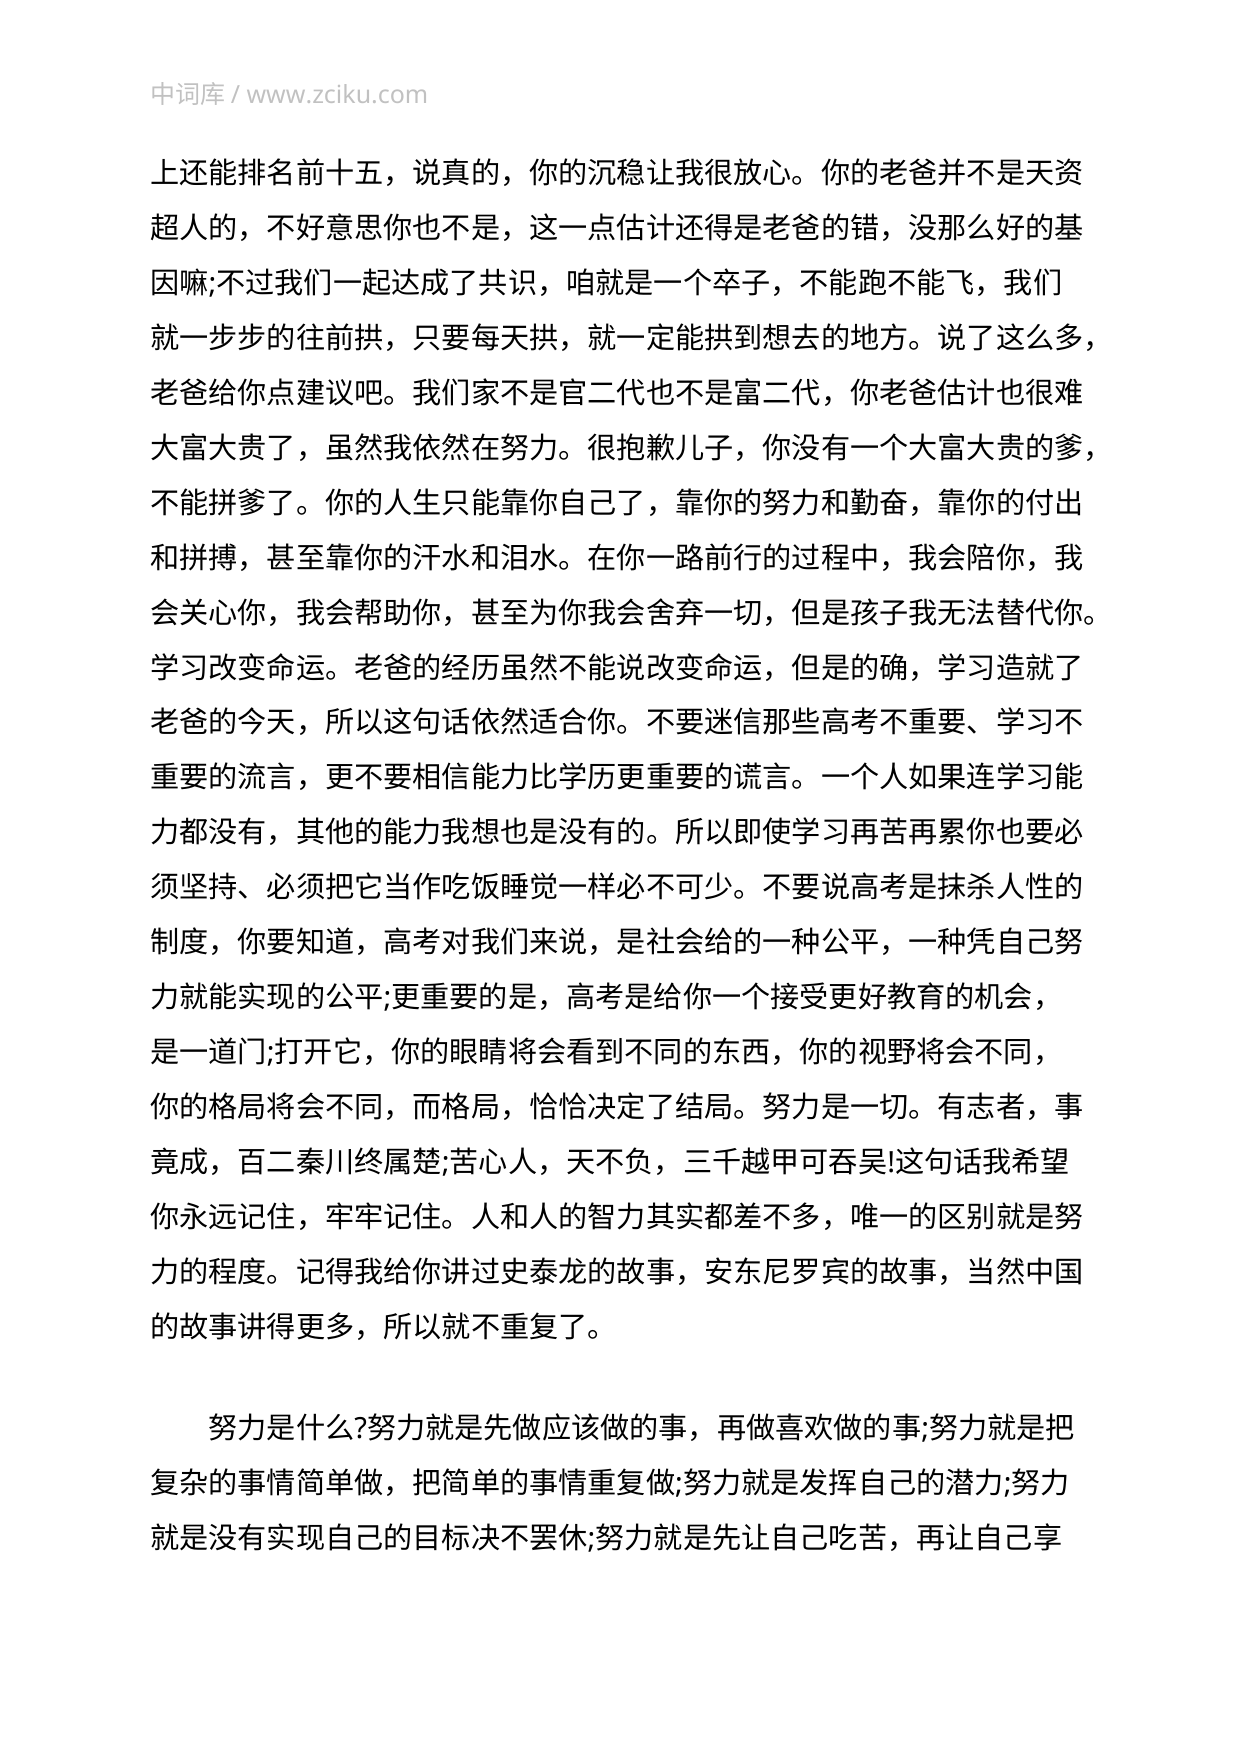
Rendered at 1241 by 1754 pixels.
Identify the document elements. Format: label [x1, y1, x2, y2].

text [150, 150, 1090, 1346]
text [150, 1405, 1090, 1557]
